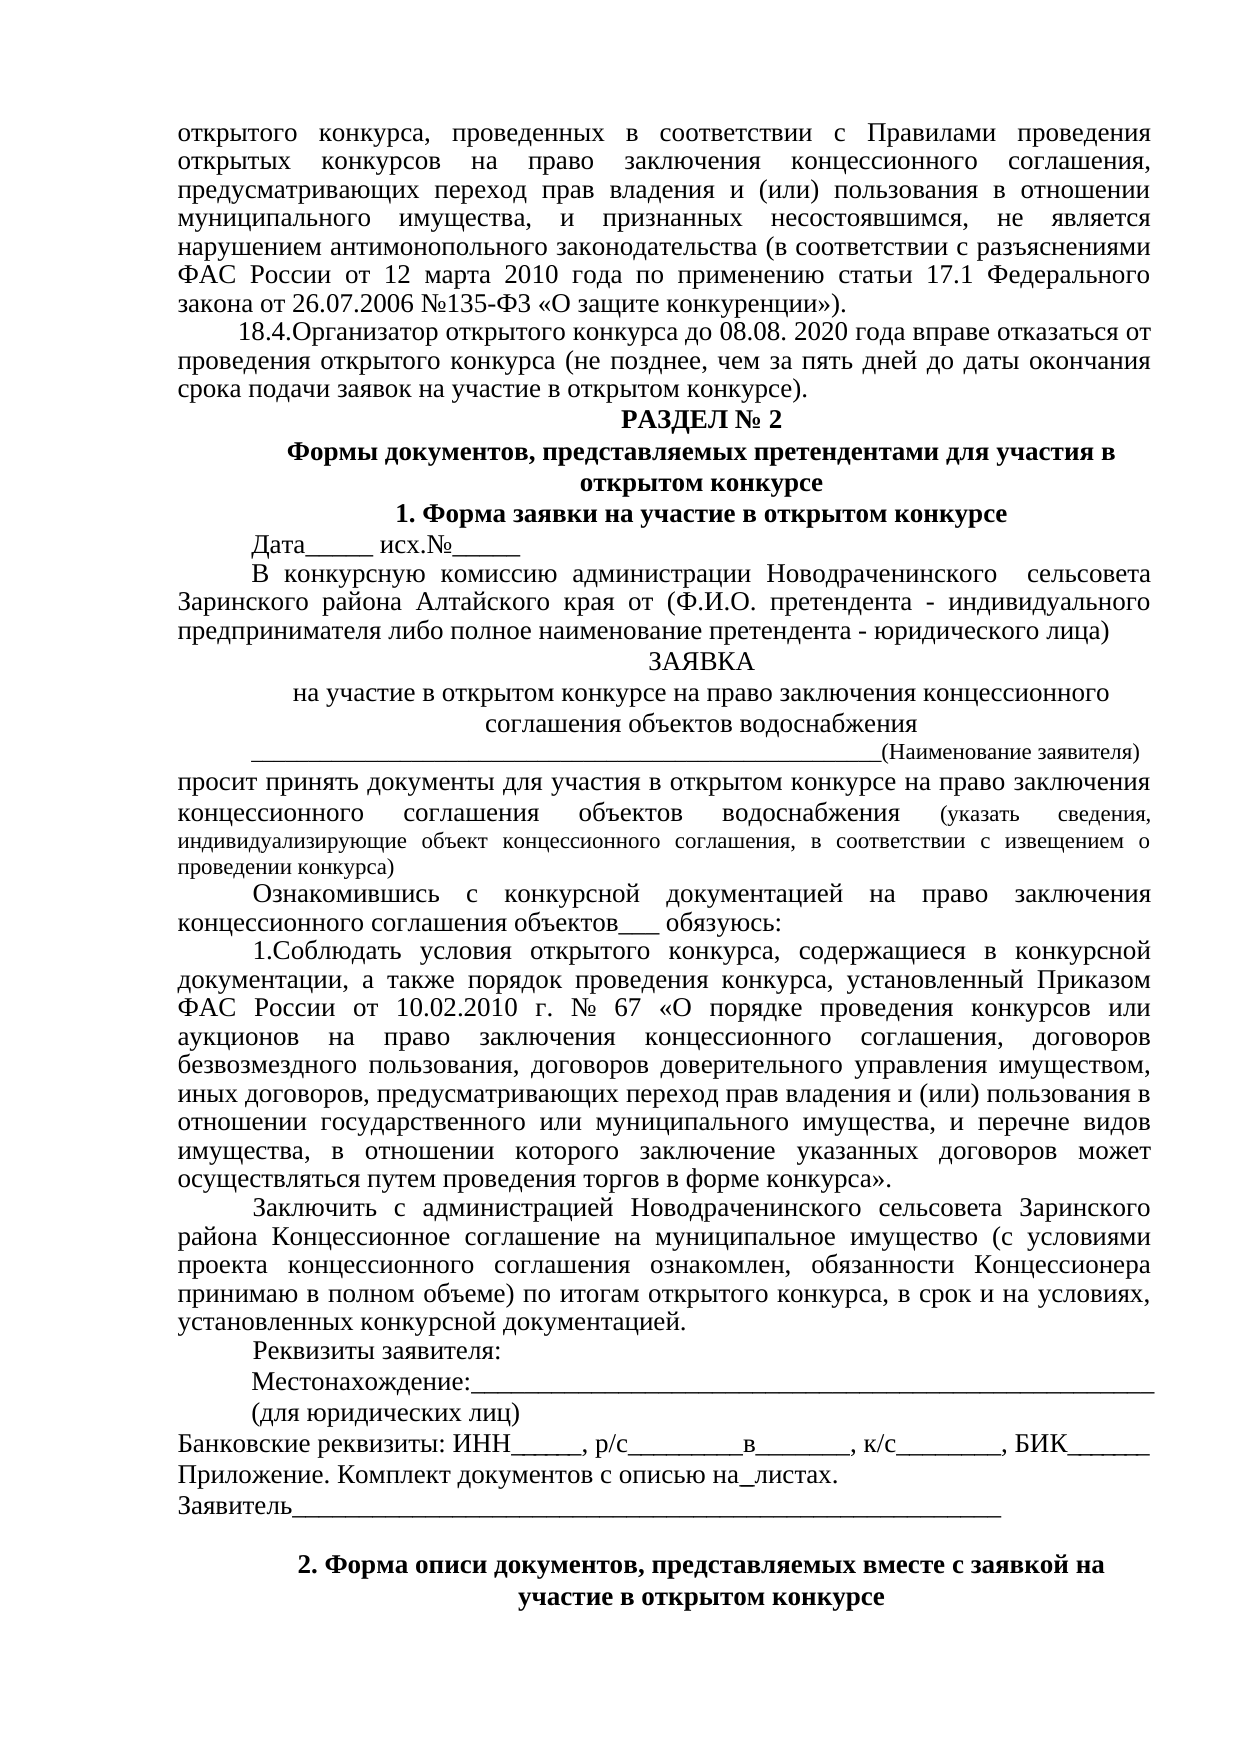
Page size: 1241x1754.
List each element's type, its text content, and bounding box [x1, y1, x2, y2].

text Заявитель [177, 1489, 1152, 1521]
text 1.Соблюдать условия открытого конкурса, содержащиеся в конкурсной документации, а также порядок проведения конкурса, установленный Приказом ФАС России от 10.02.2010 г. № 67 «О порядке проведения конкурсов или аукционов на право заключения концессионного соглашения, договоров безвозмездного пользования, договоров доверительного управления имуществом, иных договоров, предусматривающих переход прав владения и (или) пользования в отношении государственного или муниципального имущества, и перечне видов имущества, в отношении которого заключение указанных договоров может осуществляться путем проведения торгов в форме конкурса». [177, 937, 1152, 1194]
text Формы документов, представляемых претендентами для участия в [251, 435, 1152, 466]
text Местонахождение: [251, 1365, 1152, 1396]
text _______________________________________________________(Наименование заявителя) [177, 738, 1152, 765]
text просит принять документы для участия в открытом конкурсе на право заключения концессионного соглашения объектов водоснабжения (указать сведения, индивидуализирующие объект концессионного соглашения, в соответствии с извещением о проведении конкурса) [177, 765, 1152, 880]
text РАЗДЕЛ № 2 [251, 403, 1152, 435]
text В конкурсную комиссию администрации Новодраченинского сельсовета Заринского района Алтайского края от (Ф.И.О. претендента - индивидуального предпринимателя либо полное наименование претендента - юридического лица) [177, 559, 1152, 645]
text Дата_____ исх.№_____ [251, 528, 1152, 559]
text 2. Форма описи документов, представляемых вместе с заявкой на участие в открытом конкурсе [251, 1549, 1152, 1611]
text Банковские реквизиты: ИНН , р/с в , к/с , БИК [177, 1427, 1152, 1458]
text Заключить с администрацией Новодраченинского сельсовета Заринского района Концессионное соглашение на муниципальное имущество (с условиями проекта концессионного соглашения ознакомлен, обязанности Концессионера принимаю в полном объеме) по итогам открытого конкурса, в срок и на условиях, установленных конкурсной документацией. [177, 1194, 1152, 1336]
text 18.4.Организатор открытого конкурса до 08.08. 2020 года вправе отказаться от проведения открытого конкурса (не позднее, чем за пять дней до даты окончания срока подачи заявок на участие в открытом конкурсе). [177, 318, 1152, 403]
text на участие в открытом конкурсе на право заключения концессионного соглашения объектов водоснабжения [251, 676, 1152, 738]
text ЗАЯВКА [251, 645, 1152, 676]
text Реквизиты заявителя: [177, 1336, 1152, 1365]
text Приложение. Комплект документов с описью на листах. [177, 1458, 1152, 1489]
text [177, 118, 1152, 318]
text Ознакомившись с конкурсной документацией на право заключения концессионного соглашения объектов___ обязуюсь: [177, 880, 1152, 937]
text 1. Форма заявки на участие в открытом конкурсе [251, 497, 1152, 528]
text открытом конкурсе [251, 466, 1152, 497]
text (для юридических лиц) [251, 1396, 1152, 1427]
